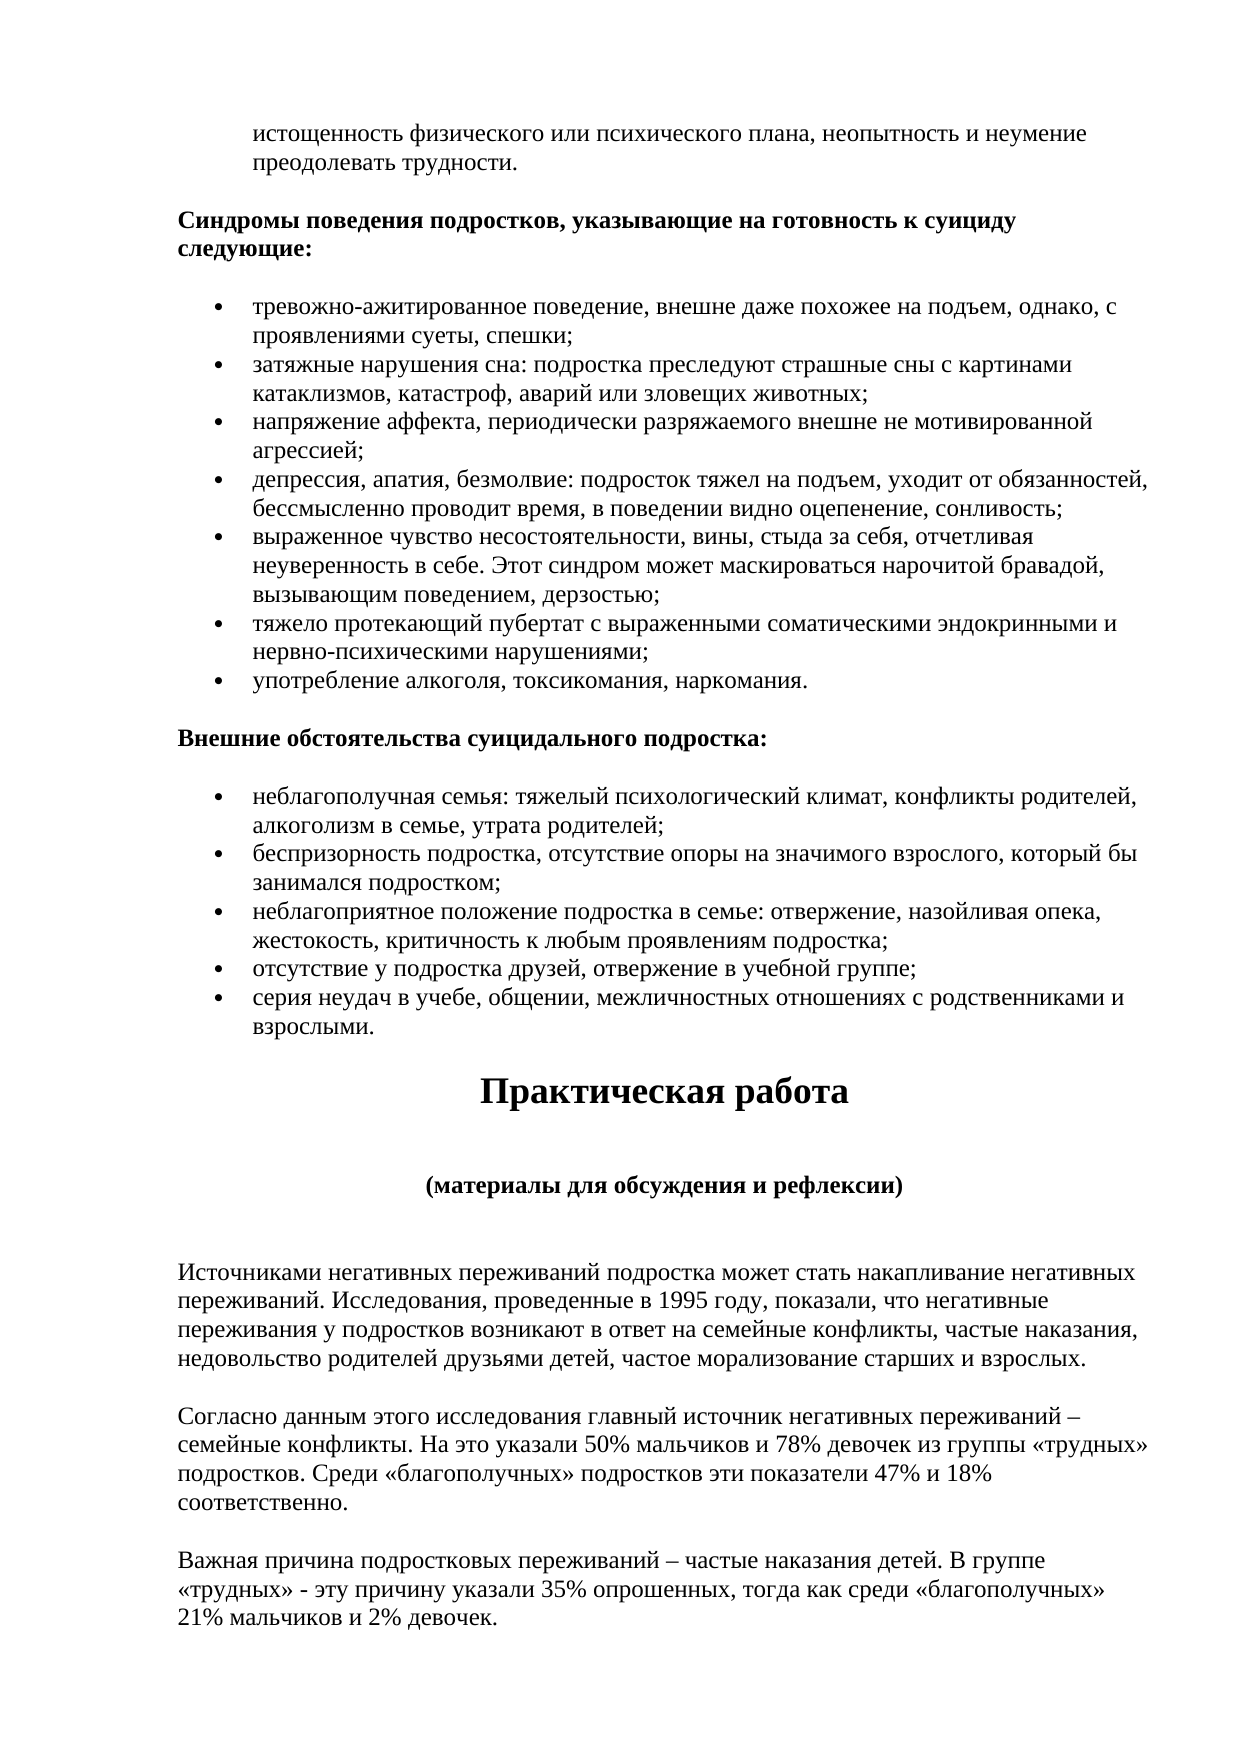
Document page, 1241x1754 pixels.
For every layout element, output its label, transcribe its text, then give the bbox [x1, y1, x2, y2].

text Согласно данным этого исследования главный источник негативных переживаний – семейные конфликты. На это указали 50% мальчиков и 78% девочек из группы «трудных» подростков. Среди «благополучных» подростков эти показатели 47% и 18% соответственно. [177, 1401, 1152, 1516]
list неблагополучная семья: тяжелый психологический климат, конфликты родителей, алкоголизм в семье, утрата родителей; [215, 781, 1152, 838]
list беспризорность подростка, отсутствие опоры на значимого взрослого, который бы занимался подростком; [215, 838, 1152, 896]
list напряжение аффекта, периодически разряжаемого внешне не мотивированной агрессией; [215, 406, 1152, 464]
list депрессия, апатия, безмолвие: подросток тяжел на подъем, уходит от обязанностей, бессмысленно проводит время, в поведении видно оцепенение, сонливость; [215, 464, 1152, 521]
list тяжело протекающий пубертат с выраженными соматическими эндокринными и нервно-психическими нарушениями; [215, 608, 1152, 665]
text Важная причина подростковых переживаний – частые наказания детей. В группе «трудных» - эту причину указали 35% опрошенных, тогда как среди «благополучных» 21% мальчиков и 2% девочек. [177, 1545, 1152, 1631]
list выраженное чувство несостоятельности, вины, стыда за себя, отчетливая неуверенность в себе. Этот синдром может маскироваться нарочитой бравадой, вызывающим поведением, дерзостью; [215, 521, 1152, 608]
text Синдромы поведения подростков, указывающие на готовность к суициду следующие: [177, 205, 1152, 262]
list затяжные нарушения сна: подростка преследуют страшные сны с картинами катаклизмов, катастроф, аварий или зловещих животных; [215, 349, 1152, 406]
list отсутствие у подростка друзей, отвержение в учебной группе; [215, 953, 1152, 982]
list тревожно-ажитированное поведение, внешне даже похожее на подъем, однако, с проявлениями суеты, спешки; [215, 291, 1152, 349]
text Источниками негативных переживаний подростка может стать накапливание негативных переживаний. Исследования, проведенные в 1995 году, показали, что негативные переживания у подростков возникают в ответ на семейные конфликты, частые наказания, недовольство родителей друзьями детей, частое морализование старших и взрослых. [177, 1257, 1152, 1372]
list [215, 118, 1152, 176]
text (материалы для обсуждения и рефлексии) [177, 1141, 1152, 1199]
text Практическая работа [177, 1069, 1152, 1112]
list серия неудач в учебе, общении, межличностных отношениях с родственниками и взрослыми. [215, 982, 1152, 1040]
list употребление алкоголя, токсикомания, наркомания. [215, 665, 1152, 694]
list неблагоприятное положение подростка в семье: отвержение, назойливая опека, жестокость, критичность к любым проявлениям подростка; [215, 896, 1152, 953]
text Внешние обстоятельства суицидального подростка: [177, 723, 1152, 752]
